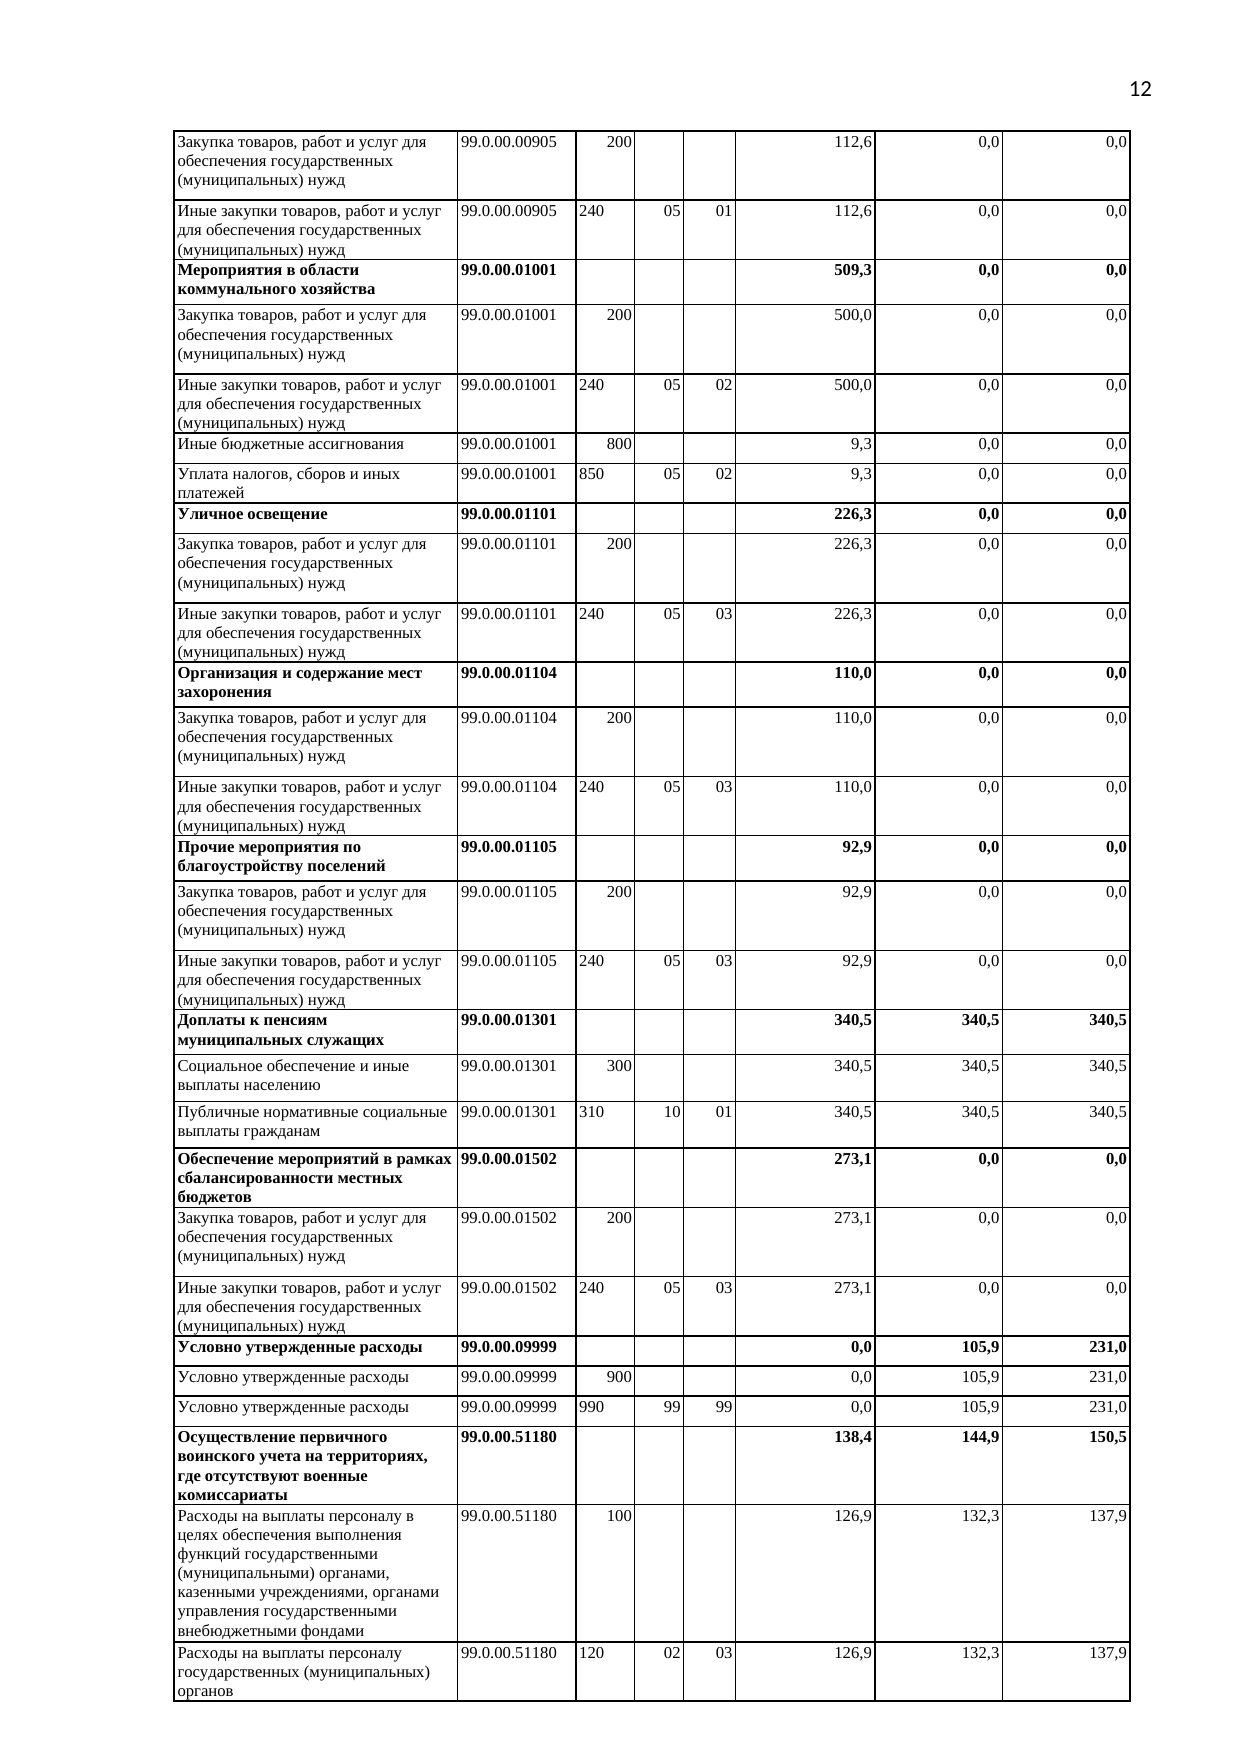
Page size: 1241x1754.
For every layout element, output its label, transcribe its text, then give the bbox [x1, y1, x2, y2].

table_cell 99.0.00.01105 [458, 951, 575, 1008]
table_cell 0,0 [1003, 534, 1129, 602]
table_cell Уплата налогов, сборов и иных платежей [175, 464, 457, 502]
table_cell 240 [577, 1277, 634, 1335]
table_cell Закупка товаров, работ и услуг для обеспечения государственных (муниципальных) нужд [175, 305, 457, 373]
table_cell 273,1 [736, 1208, 874, 1276]
table_cell 240 [577, 951, 634, 1008]
table_cell 01 [684, 201, 735, 258]
table_cell 105,9 [876, 1337, 1002, 1365]
table_cell 200 [577, 132, 634, 199]
table_cell 02 [684, 464, 735, 502]
table_cell 0,0 [1003, 1208, 1129, 1276]
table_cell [175, 132, 457, 199]
table_cell 03 [684, 951, 735, 1008]
table_cell Иные закупки товаров, работ и услуг для обеспечения государственных (муниципальных) нужд [175, 375, 457, 432]
table_cell 99.0.00.01001 [458, 260, 575, 304]
table_cell Иные закупки товаров, работ и услуг для обеспечения государственных (муниципальных) нужд [175, 951, 457, 1008]
table_cell Организация и содержание мест захоронения [175, 663, 457, 706]
table_cell 231,0 [1003, 1337, 1129, 1365]
table_cell 310 [577, 1102, 634, 1147]
table_cell [635, 1427, 683, 1504]
table_cell 273,1 [736, 1277, 874, 1335]
table_cell 99.0.00.01502 [458, 1208, 575, 1276]
table_cell 340,5 [736, 1102, 874, 1147]
table_cell [684, 882, 735, 949]
table_cell 99.0.00.01001 [458, 305, 575, 373]
table_cell 200 [577, 708, 634, 776]
table_cell 137,9 [1003, 1643, 1129, 1700]
table_cell 273,1 [736, 1149, 874, 1206]
table_cell 01 [684, 1102, 735, 1147]
table_cell 99.0.00.01101 [458, 604, 575, 661]
table_cell 9,3 [736, 434, 874, 462]
table_cell [577, 836, 634, 880]
table_cell 99.0.00.01105 [458, 836, 575, 880]
table_cell [684, 663, 735, 706]
table_cell 0,0 [876, 132, 1002, 199]
table_cell 110,0 [736, 777, 874, 835]
table_cell 0,0 [876, 375, 1002, 432]
table_cell Доплаты к пенсиям муниципальных служащих [175, 1010, 457, 1054]
table_cell 99.0.00.01301 [458, 1102, 575, 1147]
table_cell 120 [577, 1643, 634, 1700]
table_cell 03 [684, 1643, 735, 1700]
table_cell 99.0.00.01301 [458, 1055, 575, 1101]
table_cell Иные закупки товаров, работ и услуг для обеспечения государственных (муниципальных) нужд [175, 777, 457, 835]
table_cell [684, 708, 735, 776]
table_cell [635, 534, 683, 602]
table_cell 0,0 [1003, 777, 1129, 835]
table_cell 05 [635, 464, 683, 502]
table_cell 150,5 [1003, 1427, 1129, 1504]
table_cell Закупка товаров, работ и услуг для обеспечения государственных (муниципальных) нужд [175, 708, 457, 776]
table_cell 200 [577, 1208, 634, 1276]
table_cell 99.0.00.01104 [458, 663, 575, 706]
table_cell 0,0 [1003, 260, 1129, 304]
table_cell 240 [577, 604, 634, 661]
table_cell Обеспечение мероприятий в рамках сбалансированности местных бюджетов [175, 1149, 457, 1206]
table_cell Иные закупки товаров, работ и услуг для обеспечения государственных (муниципальных) нужд [175, 604, 457, 661]
table_cell 99.0.00.09999 [458, 1367, 575, 1395]
table_cell 0,0 [876, 504, 1002, 532]
table_cell 0,0 [876, 708, 1002, 776]
table_cell Прочие мероприятия по благоустройству поселений [175, 836, 457, 880]
table_cell 226,3 [736, 604, 874, 661]
table_cell [635, 434, 683, 462]
table_cell 0,0 [736, 1397, 874, 1426]
table_cell 05 [635, 1277, 683, 1335]
table_cell 0,0 [876, 1149, 1002, 1206]
table_cell 99.0.00.01301 [458, 1010, 575, 1054]
table_cell 132,3 [876, 1643, 1002, 1700]
table_cell 0,0 [876, 604, 1002, 661]
table_cell [577, 1427, 634, 1504]
table_cell [635, 1149, 683, 1206]
table_cell [635, 1337, 683, 1365]
table_cell Условно утвержденные расходы [175, 1337, 457, 1365]
table_cell 0,0 [876, 777, 1002, 835]
table_cell 990 [577, 1397, 634, 1426]
table_cell 0,0 [1003, 1277, 1129, 1335]
table_cell 99.0.00.51180 [458, 1643, 575, 1700]
table_cell 0,0 [1003, 708, 1129, 776]
table_cell 300 [577, 1055, 634, 1101]
table_cell [635, 1367, 683, 1395]
table_cell 0,0 [876, 1208, 1002, 1276]
table_cell 0,0 [876, 464, 1002, 502]
table_cell 0,0 [1003, 375, 1129, 432]
table_cell 200 [577, 305, 634, 373]
table_cell Осуществление первичного воинского учета на территориях, где отсутствуют военные комиссариаты [175, 1427, 457, 1504]
table_cell 99.0.00.09999 [458, 1397, 575, 1426]
table_cell [577, 1337, 634, 1365]
table_cell [684, 1367, 735, 1395]
table_cell 105,9 [876, 1397, 1002, 1426]
table_cell [684, 260, 735, 304]
table_cell 0,0 [1003, 882, 1129, 949]
table_cell 05 [635, 604, 683, 661]
table_cell Закупка товаров, работ и услуг для обеспечения государственных (муниципальных) нужд [175, 882, 457, 949]
table_cell 105,9 [876, 1367, 1002, 1395]
table_cell Закупка товаров, работ и услуг для обеспечения государственных (муниципальных) нужд [175, 1208, 457, 1276]
table_cell 05 [635, 777, 683, 835]
table_cell 340,5 [736, 1055, 874, 1101]
table_cell [635, 260, 683, 304]
table_cell 99.0.00.51180 [458, 1427, 575, 1504]
table_cell 99 [635, 1397, 683, 1426]
table_cell [635, 708, 683, 776]
table_cell Мероприятия в области коммунального хозяйства [175, 260, 457, 304]
table_cell 340,5 [1003, 1055, 1129, 1101]
table_cell 340,5 [876, 1102, 1002, 1147]
table_cell 92,9 [736, 951, 874, 1008]
table_cell [635, 1505, 683, 1641]
table_cell 03 [684, 1277, 735, 1335]
table_cell 138,4 [736, 1427, 874, 1504]
table_cell 10 [635, 1102, 683, 1147]
table_cell 226,3 [736, 534, 874, 602]
table_cell 99.0.00.51180 [458, 1505, 575, 1641]
table_cell 100 [577, 1505, 634, 1641]
table_cell 509,3 [736, 260, 874, 304]
table_cell 112,6 [736, 201, 874, 258]
table_cell 0,0 [1003, 464, 1129, 502]
table_cell 05 [635, 951, 683, 1008]
table_cell [635, 663, 683, 706]
table_cell 99.0.00.01104 [458, 708, 575, 776]
table_cell 800 [577, 434, 634, 462]
table_cell 0,0 [1003, 305, 1129, 373]
table_cell [635, 504, 683, 532]
table_cell 850 [577, 464, 634, 502]
table_cell 05 [635, 201, 683, 258]
table_cell 231,0 [1003, 1397, 1129, 1426]
table_cell 0,0 [876, 663, 1002, 706]
table_cell [684, 534, 735, 602]
table_cell 03 [684, 604, 735, 661]
table_cell 0,0 [876, 201, 1002, 258]
table_cell [684, 836, 735, 880]
table_cell [577, 1010, 634, 1054]
table_cell 0,0 [1003, 1149, 1129, 1206]
table_cell Условно утвержденные расходы [175, 1367, 457, 1395]
table_cell 0,0 [876, 534, 1002, 602]
table_cell 0,0 [876, 434, 1002, 462]
table_cell Расходы на выплаты персоналу в целях обеспечения выполнения функций государственными (муниципальными) органами, казенными учреждениями, органами управления государственными внебюджетными фондами [175, 1505, 457, 1641]
table_cell [577, 1149, 634, 1206]
table_cell 144,9 [876, 1427, 1002, 1504]
table_cell 200 [577, 534, 634, 602]
table_cell 0,0 [876, 882, 1002, 949]
table_cell 05 [635, 375, 683, 432]
table_cell 99.0.00.01104 [458, 777, 575, 835]
table_cell 340,5 [1003, 1010, 1129, 1054]
table_cell 0,0 [1003, 604, 1129, 661]
table_cell 126,9 [736, 1643, 874, 1700]
table_cell 99.0.00.01502 [458, 1149, 575, 1206]
table_cell [635, 1055, 683, 1101]
table_cell 137,9 [1003, 1505, 1129, 1641]
table_cell 0,0 [1003, 201, 1129, 258]
table_cell 340,5 [1003, 1102, 1129, 1147]
table_cell [577, 504, 634, 532]
table_cell 99.0.00.01001 [458, 375, 575, 432]
table_cell 500,0 [736, 375, 874, 432]
table_cell Расходы на выплаты персоналу государственных (муниципальных) органов [175, 1643, 457, 1700]
table_cell 02 [635, 1643, 683, 1700]
table_cell [635, 836, 683, 880]
table_cell [684, 305, 735, 373]
table_cell 99.0.00.01101 [458, 504, 575, 532]
table_cell [684, 1505, 735, 1641]
table_cell [684, 132, 735, 199]
table_cell [684, 1055, 735, 1101]
table_cell [635, 1010, 683, 1054]
table_cell Условно утвержденные расходы [175, 1397, 457, 1426]
table_cell 340,5 [876, 1055, 1002, 1101]
table_cell [635, 1208, 683, 1276]
table_cell [635, 882, 683, 949]
table_cell 9,3 [736, 464, 874, 502]
table_cell Публичные нормативные социальные выплаты гражданам [175, 1102, 457, 1147]
table_cell 340,5 [876, 1010, 1002, 1054]
table_cell 240 [577, 201, 634, 258]
table_cell 92,9 [736, 836, 874, 880]
table_cell 0,0 [736, 1367, 874, 1395]
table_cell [175, 201, 457, 258]
table_cell [577, 260, 634, 304]
table_cell 99.0.00.00905 [458, 201, 575, 258]
table_cell 0,0 [736, 1337, 874, 1365]
table_cell 03 [684, 777, 735, 835]
table_cell 99 [684, 1397, 735, 1426]
table_cell Иные закупки товаров, работ и услуг для обеспечения государственных (муниципальных) нужд [175, 1277, 457, 1335]
table_cell 0,0 [1003, 132, 1129, 199]
table_cell 0,0 [876, 305, 1002, 373]
table_cell 110,0 [736, 708, 874, 776]
table_cell 231,0 [1003, 1367, 1129, 1395]
table_cell 240 [577, 777, 634, 835]
table_cell [684, 1010, 735, 1054]
table_cell Иные бюджетные ассигнования [175, 434, 457, 462]
table_cell 132,3 [876, 1505, 1002, 1641]
table_cell 99.0.00.00905 [458, 132, 575, 199]
table_cell 99.0.00.09999 [458, 1337, 575, 1365]
table_cell [684, 434, 735, 462]
table_cell 99.0.00.01502 [458, 1277, 575, 1335]
table_cell [684, 1149, 735, 1206]
table_cell 500,0 [736, 305, 874, 373]
table_cell 112,6 [736, 132, 874, 199]
table_cell [684, 1337, 735, 1365]
table_cell 0,0 [1003, 434, 1129, 462]
table_cell 0,0 [876, 260, 1002, 304]
table_cell 0,0 [876, 1277, 1002, 1335]
table_cell [684, 1427, 735, 1504]
table_cell 0,0 [1003, 663, 1129, 706]
table_cell 0,0 [876, 836, 1002, 880]
table_cell 0,0 [1003, 836, 1129, 880]
table_cell 02 [684, 375, 735, 432]
table_cell [635, 132, 683, 199]
table_cell Социальное обеспечение и иные выплаты населению [175, 1055, 457, 1101]
table_cell 0,0 [1003, 951, 1129, 1008]
table_cell [684, 504, 735, 532]
table_cell Закупка товаров, работ и услуг для обеспечения государственных (муниципальных) нужд [175, 534, 457, 602]
table_cell 340,5 [736, 1010, 874, 1054]
table_cell 99.0.00.01101 [458, 534, 575, 602]
table_cell 92,9 [736, 882, 874, 949]
table_cell 110,0 [736, 663, 874, 706]
table_cell [577, 663, 634, 706]
table_cell 900 [577, 1367, 634, 1395]
table_cell [684, 1208, 735, 1276]
table_cell 226,3 [736, 504, 874, 532]
table_cell 99.0.00.01001 [458, 464, 575, 502]
table_cell 99.0.00.01105 [458, 882, 575, 949]
table_cell [635, 305, 683, 373]
table_cell 99.0.00.01001 [458, 434, 575, 462]
table_cell 200 [577, 882, 634, 949]
table_cell 0,0 [876, 951, 1002, 1008]
table_cell Уличное освещение [175, 504, 457, 532]
table_cell 240 [577, 375, 634, 432]
table_cell 126,9 [736, 1505, 874, 1641]
table_cell 0,0 [1003, 504, 1129, 532]
